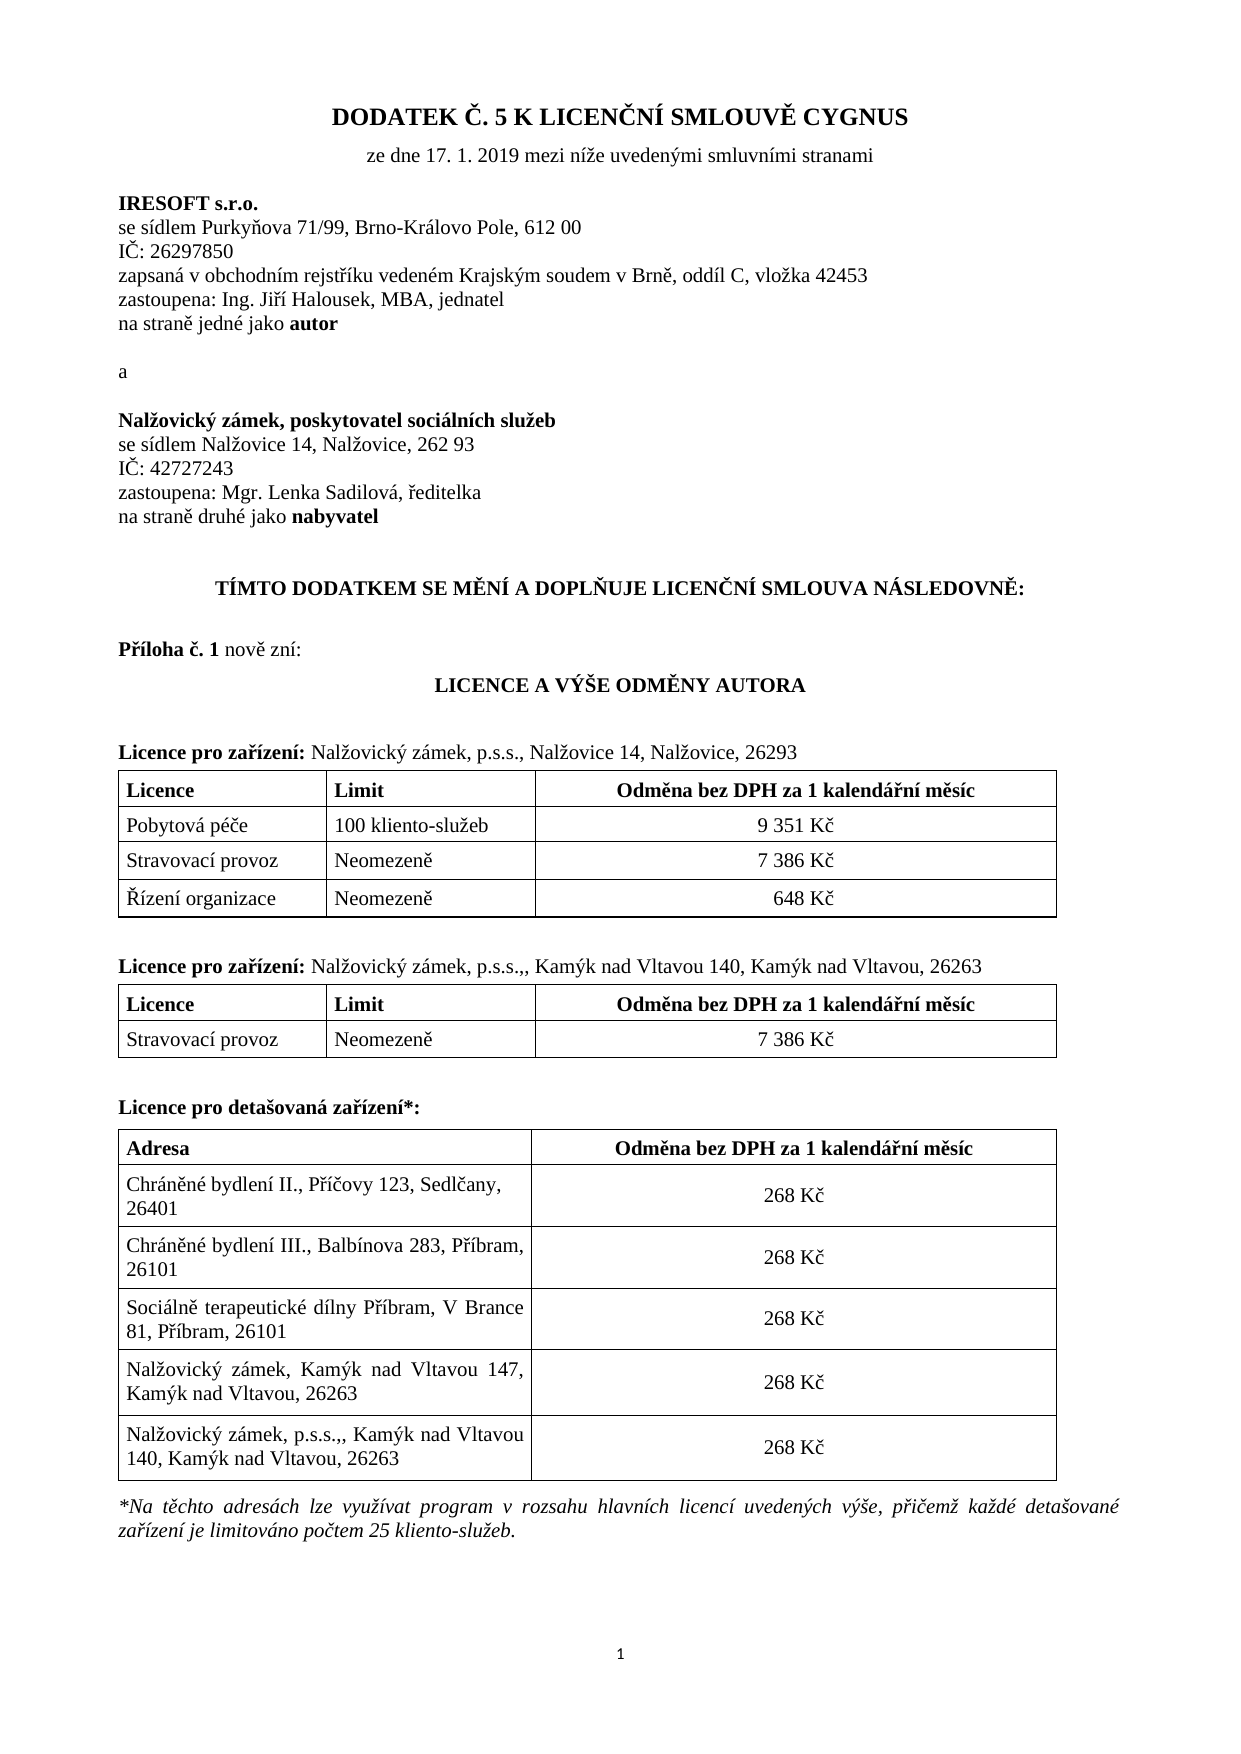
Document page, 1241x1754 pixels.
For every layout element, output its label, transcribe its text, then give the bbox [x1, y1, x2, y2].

table_header Odměna bez DPH za 1 kalendářní měsíc [536, 771, 1056, 806]
table_cell 648 Kč [536, 880, 1056, 916]
text zapsaná v obchodním rejstříku vedeném Krajským soudem v Brně, oddíl C, vložka 42453 [118, 263, 1122, 287]
table_cell 7 386 Kč [536, 1021, 1056, 1057]
table_cell Neomezeně [327, 880, 535, 916]
text IČ: 42727243 [118, 456, 1122, 480]
table_header Licence [119, 985, 326, 1020]
table_cell Nalžovický zámek, Kamýk nad Vltavou 147, Kamýk nad Vltavou, 26263 [119, 1350, 531, 1414]
text IČ: 26297850 [118, 239, 1122, 263]
table_cell Chráněné bydlení II., Příčovy 123, Sedlčany, 26401 [119, 1165, 531, 1226]
table_header Limit [327, 985, 535, 1020]
table_cell 268 Kč [532, 1416, 1056, 1480]
table_cell Neomezeně [327, 842, 535, 879]
table_header Odměna bez DPH za 1 kalendářní měsíc [536, 985, 1056, 1020]
text Licence pro zařízení: Nalžovický zámek, p.s.s., Nalžovice 14, Nalžovice, 26293 [118, 740, 1122, 764]
text Dodatek č. 5 k licenční smlouvě CYGNUS [118, 102, 1122, 130]
table_cell 268 Kč [532, 1227, 1056, 1287]
text na straně jedné jako autor [118, 311, 1122, 335]
text se sídlem Nalžovice 14, Nalžovice, 262 93 [118, 432, 1122, 456]
text Licence pro detašovaná zařízení*: [118, 1095, 1122, 1119]
table_cell Neomezeně [327, 1021, 535, 1057]
text a [118, 359, 1122, 383]
table_cell 7 386 Kč [536, 842, 1056, 879]
table_header Odměna bez DPH za 1 kalendářní měsíc [532, 1130, 1056, 1164]
text IRESOFT s.r.o. [118, 191, 1122, 215]
text Nalžovický zámek, poskytovatel sociálních služeb [118, 407, 1122, 432]
text se sídlem Purkyňova 71/99, Brno-Královo Pole, 612 00 [118, 215, 1122, 239]
text Licence pro zařízení: Nalžovický zámek, p.s.s.,, Kamýk nad Vltavou 140, Kamýk nad Vltavou, 26263 [118, 954, 1122, 978]
table_cell 268 Kč [532, 1289, 1056, 1349]
text ze dne 17. 1. 2019 mezi níže uvedenými smluvními stranami [118, 143, 1122, 167]
table_header Adresa [119, 1130, 531, 1164]
text zastoupena: Ing. Jiří Halousek, MBA, jednatel [118, 287, 1122, 311]
table_cell 268 Kč [532, 1165, 1056, 1226]
table_cell Nalžovický zámek, p.s.s.,, Kamýk nad Vltavou 140, Kamýk nad Vltavou, 26263 [119, 1416, 531, 1480]
text zastoupena: Mgr. Lenka Sadilová, ředitelka [118, 480, 1122, 504]
table_cell Sociálně terapeutické dílny Příbram, V Brance 81, Příbram, 26101 [119, 1289, 531, 1349]
text LICENCE A výše odměny autora [118, 673, 1122, 697]
text na straně druhé jako nabyvatel [118, 504, 1122, 528]
text *Na těchto adresách lze využívat program v rozsahu hlavních licencí uvedených výše, přičemž každé detašované zařízení je limitováno počtem 25 kliento-služeb. [118, 1493, 1122, 1542]
table_cell Stravovací provoz [119, 1021, 326, 1057]
table_cell Pobytová péče [119, 807, 326, 841]
table_header Licence [119, 771, 326, 806]
table_cell 9 351 Kč [536, 807, 1056, 841]
table_header Limit [327, 771, 535, 806]
table_cell Chráněné bydlení III., Balbínova 283, Příbram, 26101 [119, 1227, 531, 1287]
text Příloha č. 1 nově zní: [118, 637, 1122, 661]
table_cell 100 kliento-služeb [327, 807, 535, 841]
table_cell Stravovací provoz [119, 842, 326, 879]
text Tímto dodatkem se mění a doplňuje licenční smlouva následovně: [118, 576, 1122, 600]
table_cell Řízení organizace [119, 880, 326, 916]
table_cell 268 Kč [532, 1350, 1056, 1414]
